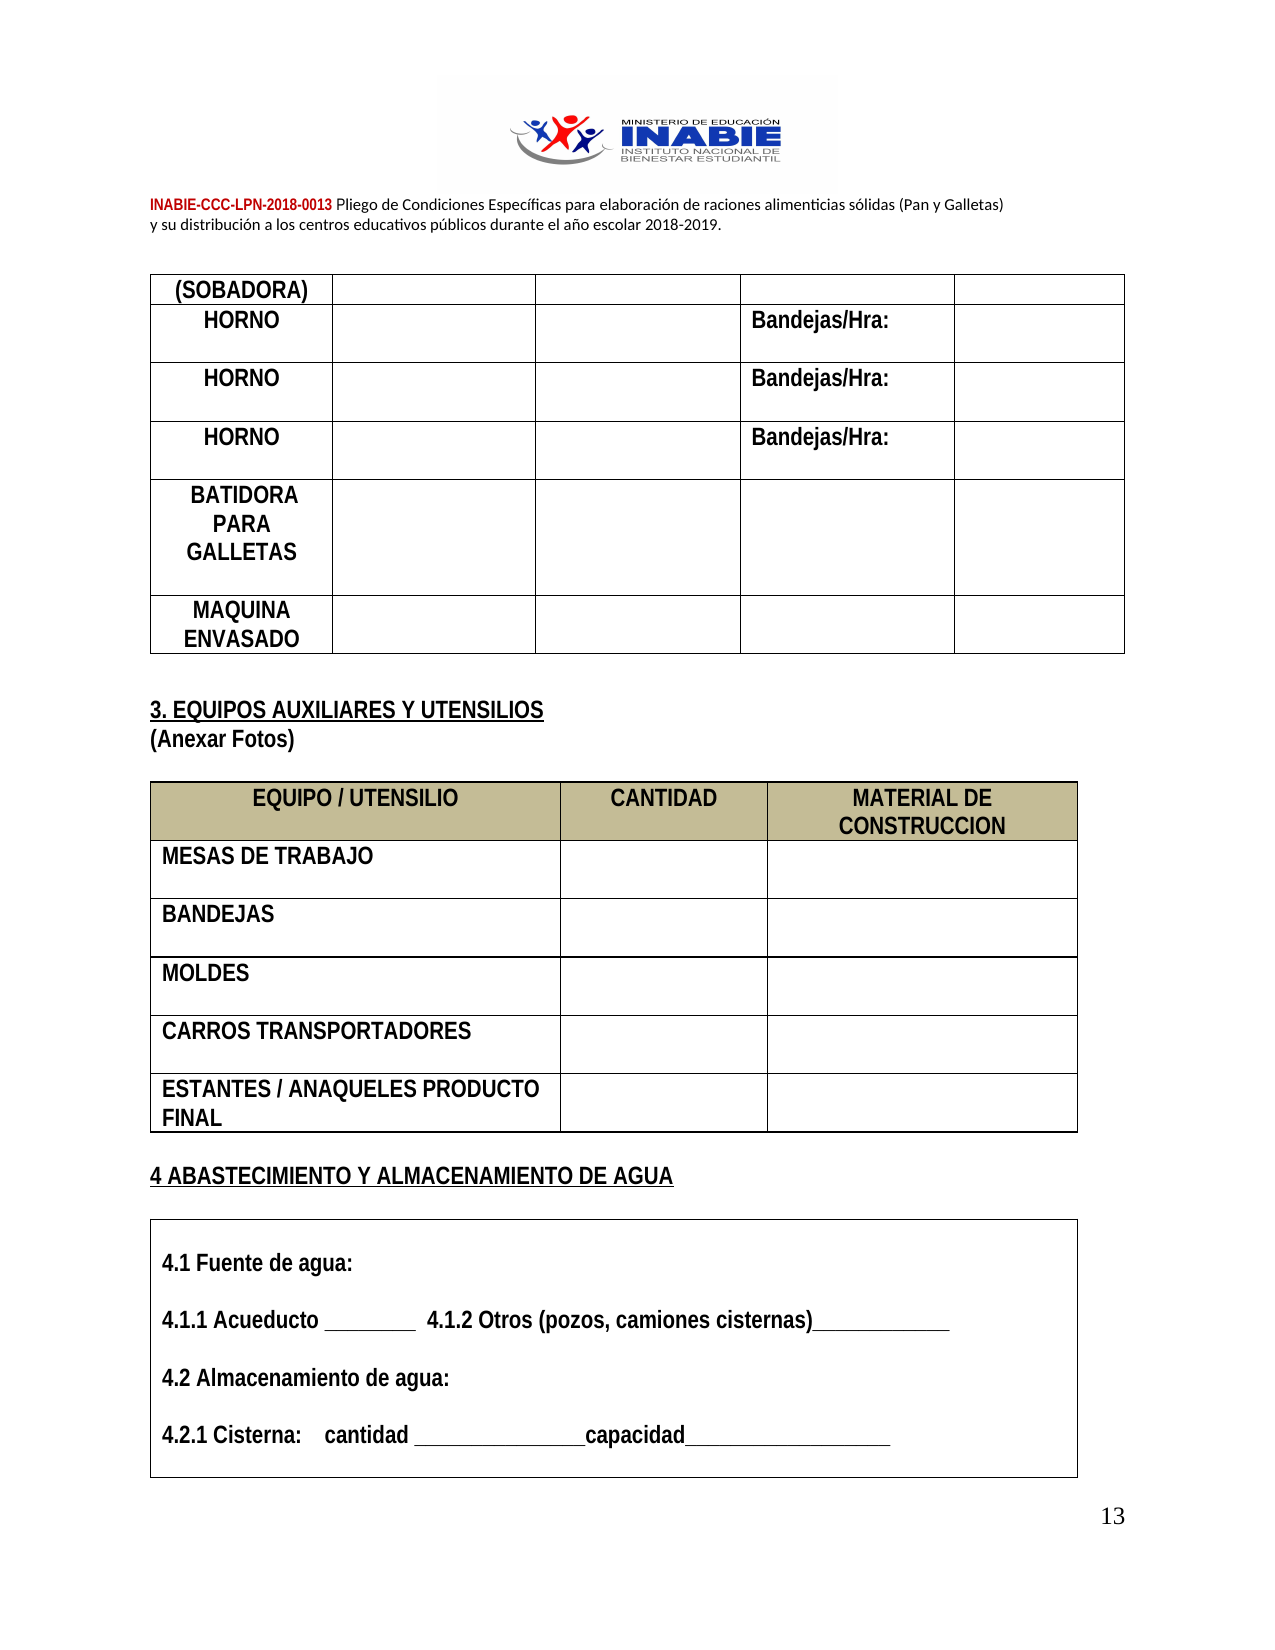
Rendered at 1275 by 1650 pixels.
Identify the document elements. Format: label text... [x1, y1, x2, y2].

table_cell [955, 480, 1124, 594]
table_cell HORNO [151, 422, 332, 479]
table_cell CARROS TRANSPORTADORES [151, 1016, 560, 1073]
text 3. EQUIPOS AUXILIARES Y UTENSILIOS [150, 696, 1125, 724]
table_cell [333, 275, 535, 304]
table_cell [955, 363, 1124, 421]
table_cell [536, 305, 740, 362]
table_cell [768, 958, 1077, 1015]
table_cell BANDEJAS [151, 899, 560, 956]
table_cell [333, 596, 535, 653]
table_cell [536, 363, 740, 421]
table_cell BATIDORA PARA GALLETAS [151, 480, 332, 594]
table_cell CILINDRO (SOBADORA) [151, 275, 332, 304]
table_cell [768, 841, 1077, 898]
table_header CANTIDAD [561, 783, 767, 840]
table_cell [561, 958, 767, 1015]
table_cell MESAS DE TRABAJO [151, 841, 560, 898]
table_cell [955, 275, 1124, 304]
table_cell [333, 305, 535, 362]
table_cell [768, 1074, 1077, 1131]
table_cell [536, 275, 740, 304]
table_cell [561, 841, 767, 898]
table_cell Bandejas/Hra: [741, 305, 954, 362]
table_cell [536, 596, 740, 653]
table_cell HORNO [151, 305, 332, 362]
table_cell [741, 275, 954, 304]
table_cell [333, 363, 535, 421]
table_cell [333, 480, 535, 594]
table_cell [741, 480, 954, 594]
table_cell [955, 422, 1124, 479]
table_cell [536, 422, 740, 479]
table_cell [955, 596, 1124, 653]
text 4 ABASTECIMIENTO Y ALMACENAMIENTO DE AGUA [150, 1161, 1125, 1190]
table_header EQUIPO / UTENSILIO [151, 783, 560, 840]
table_cell Bandejas/Hra: [741, 422, 954, 479]
table_cell [561, 1074, 767, 1131]
table_cell [741, 596, 954, 653]
table_cell [536, 480, 740, 594]
table_cell Bandejas/Hra: [741, 363, 954, 421]
table_cell MOLDES [151, 958, 560, 1015]
table_cell HORNO [151, 363, 332, 421]
table_cell MAQUINA ENVASADO [151, 596, 332, 653]
table_cell [561, 899, 767, 956]
table_cell [561, 1016, 767, 1073]
table_cell [768, 899, 1077, 956]
table_cell [333, 422, 535, 479]
table_cell [768, 1016, 1077, 1073]
text (Anexar Fotos) [150, 724, 1125, 753]
table_header MATERIAL DE CONSTRUCCION [768, 783, 1077, 840]
picture [436, 75, 839, 194]
table_cell ESTANTES / ANAQUELES PRODUCTO FINAL [151, 1074, 560, 1131]
table_cell [955, 305, 1124, 362]
